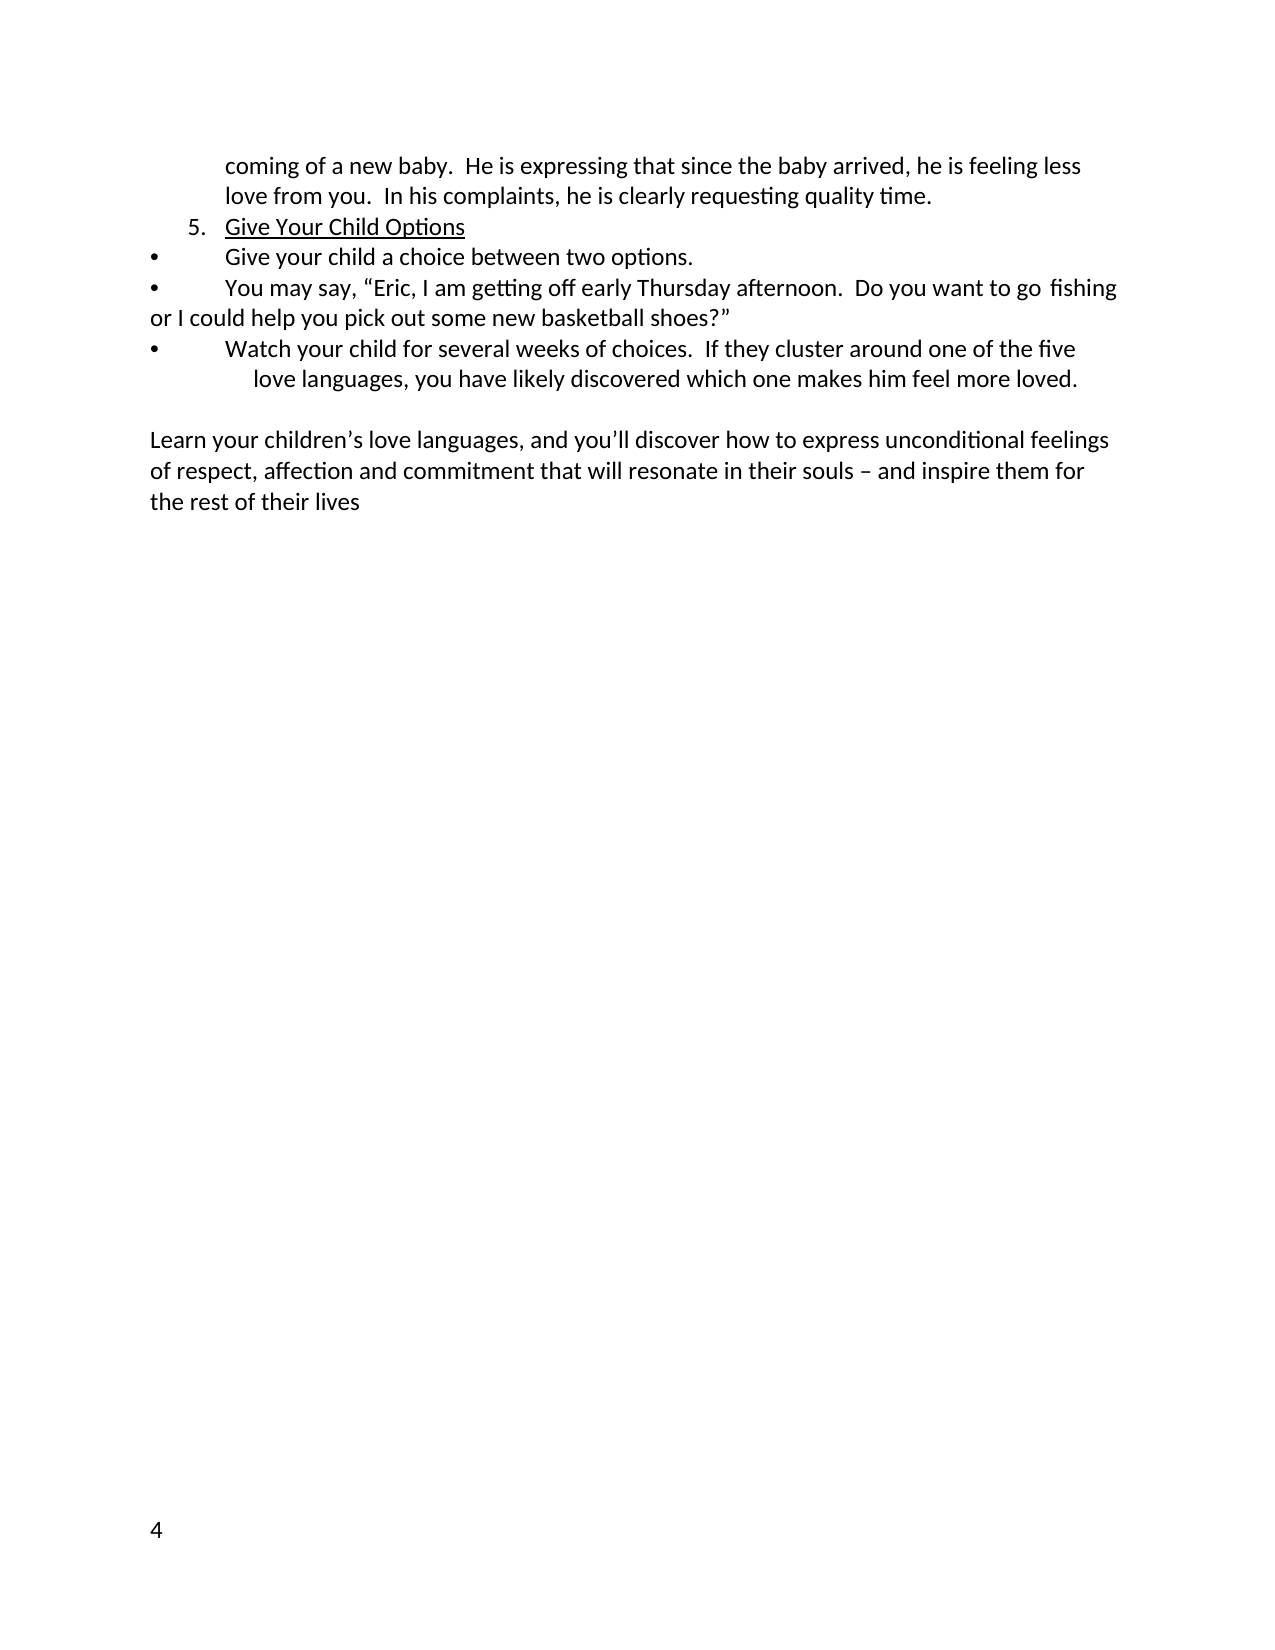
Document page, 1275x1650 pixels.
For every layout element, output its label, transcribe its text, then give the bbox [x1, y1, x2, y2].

list Give Your Child Options [187, 211, 1125, 242]
list Watch your child for several weeks of choices. If they cluster around one of the five [150, 333, 1125, 364]
list Give your child a choice between two options. [150, 242, 1125, 272]
text love languages, you have likely discovered which one makes him feel more loved. [225, 364, 1125, 394]
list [187, 150, 1125, 211]
list You may say, “Eric, I am getting off early Thursday afternoon. Do you want to go fishing or I could help you pick out some new basketball shoes?” [150, 272, 1125, 333]
text Learn your children’s love languages, and you’ll discover how to express unconditional feelings of respect, affection and commitment that will resonate in their souls – and inspire them for the rest of their lives [150, 425, 1125, 516]
